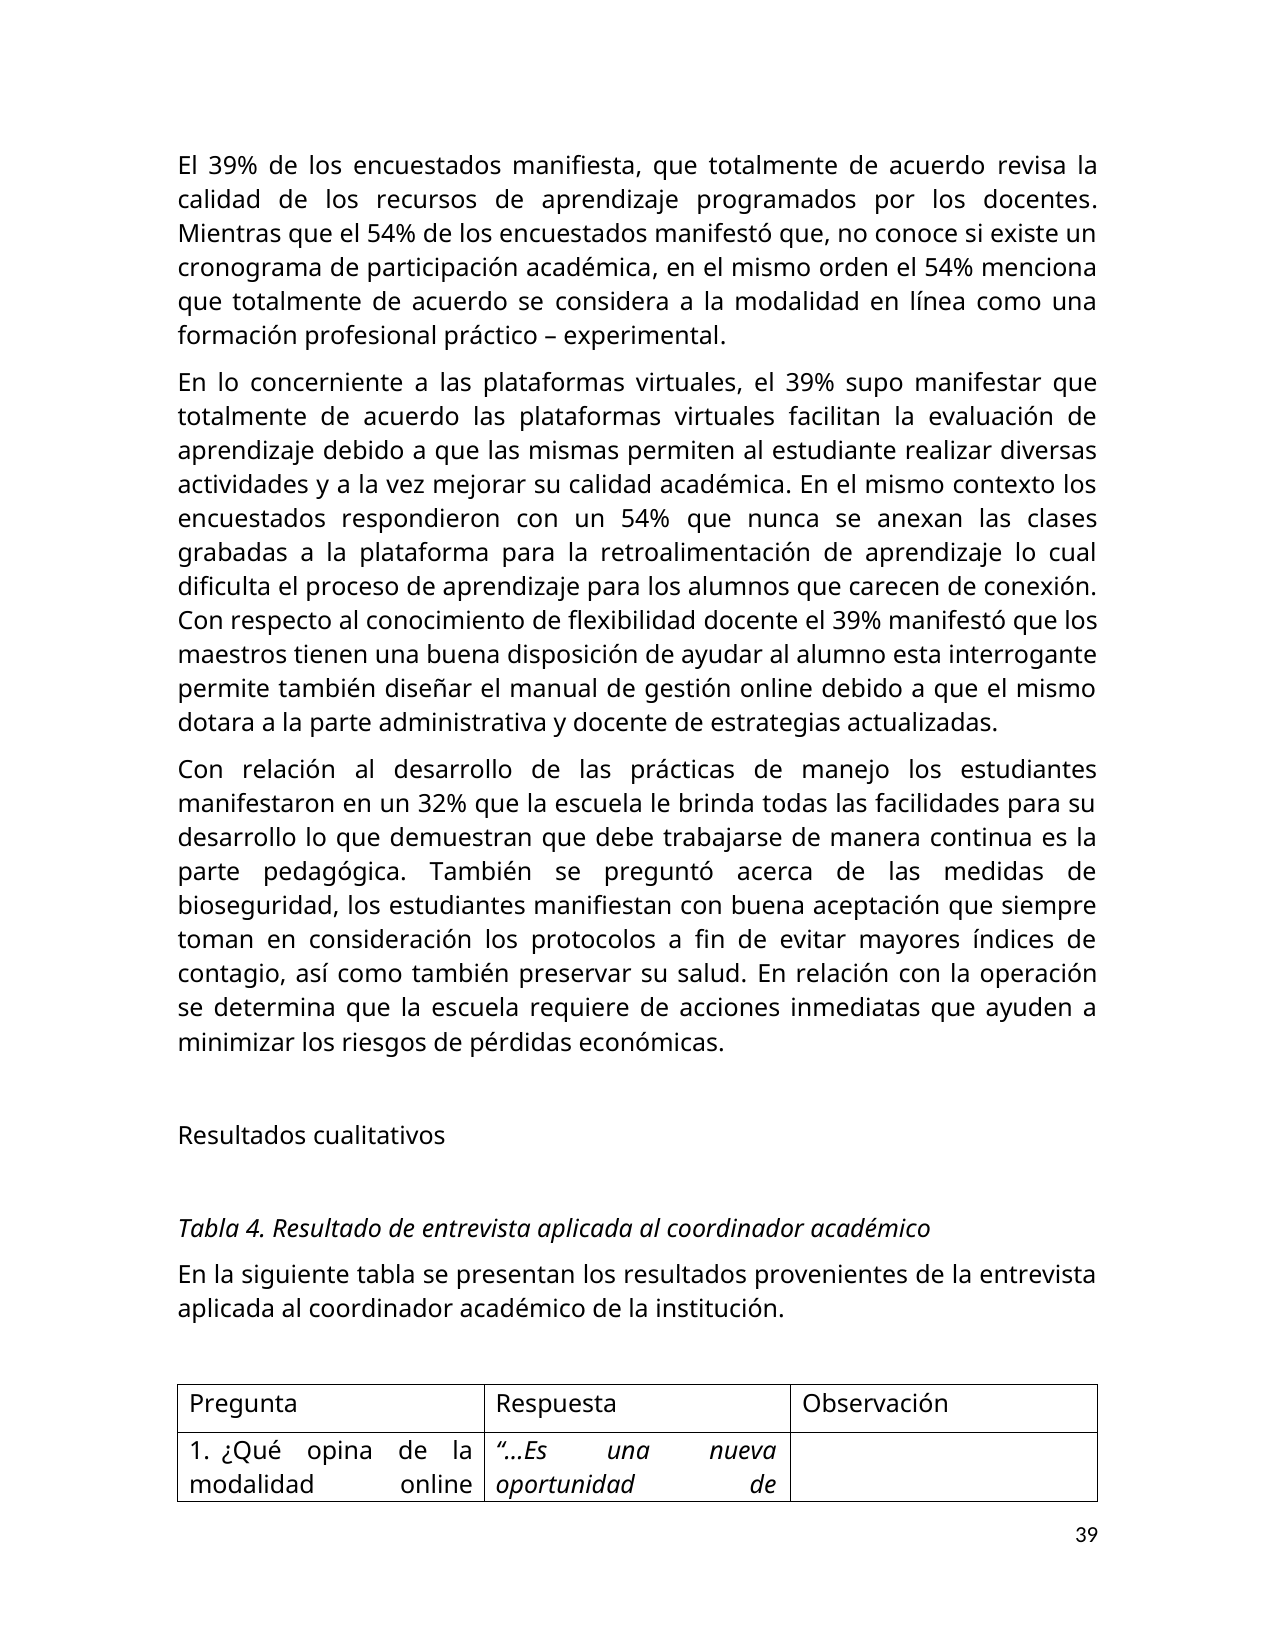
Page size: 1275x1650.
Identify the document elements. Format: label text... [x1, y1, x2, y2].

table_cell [178, 1433, 484, 1501]
table_header Observación [791, 1385, 1097, 1432]
table_header Pregunta [178, 1385, 484, 1432]
text En la siguiente tabla se presentan los resultados provenientes de la entrevista aplicada al coordinador académico de la institución. [177, 1257, 1098, 1325]
table_header Respuesta [485, 1385, 790, 1432]
text Resultados cualitativos [177, 1117, 1098, 1151]
text Con relación al desarrollo de las prácticas de manejo los estudiantes manifestaron en un 32% que la escuela le brinda todas las facilidades para su desarrollo lo que demuestran que debe trabajarse de manera continua es la parte pedagógica. También se preguntó acerca de las medidas de bioseguridad, los estudiantes manifiestan con buena aceptación que siempre toman en consideración los protocolos a fin de evitar mayores índices de contagio, así como también preservar su salud. En relación con la operación se determina que la escuela requiere de acciones inmediatas que ayuden a minimizar los riesgos de pérdidas económicas. [177, 752, 1098, 1058]
text En lo concerniente a las plataformas virtuales, el 39% supo manifestar que totalmente de acuerdo las plataformas virtuales facilitan la evaluación de aprendizaje debido a que las mismas permiten al estudiante realizar diversas actividades y a la vez mejorar su calidad académica. En el mismo contexto los encuestados respondieron con un 54% que nunca se anexan las clases grabadas a la plataforma para la retroalimentación de aprendizaje lo cual dificulta el proceso de aprendizaje para los alumnos que carecen de conexión. Con respecto al conocimiento de flexibilidad docente el 39% manifestó que los maestros tienen una buena disposición de ayudar al alumno esta interrogante permite también diseñar el manual de gestión online debido a que el mismo dotara a la parte administrativa y docente de estrategias actualizadas. [177, 364, 1098, 739]
text El 39% de los encuestados manifiesta, que totalmente de acuerdo revisa la calidad de los recursos de aprendizaje programados por los docentes. Mientras que el 54% de los encuestados manifestó que, no conoce si existe un cronograma de participación académica, en el mismo orden el 54% menciona que totalmente de acuerdo se considera a la modalidad en línea como una formación profesional práctico – experimental. [177, 148, 1098, 352]
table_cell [485, 1433, 790, 1501]
text Tabla 4. Resultado de entrevista aplicada al coordinador académico [177, 1210, 1098, 1244]
table_cell [791, 1433, 1097, 1501]
